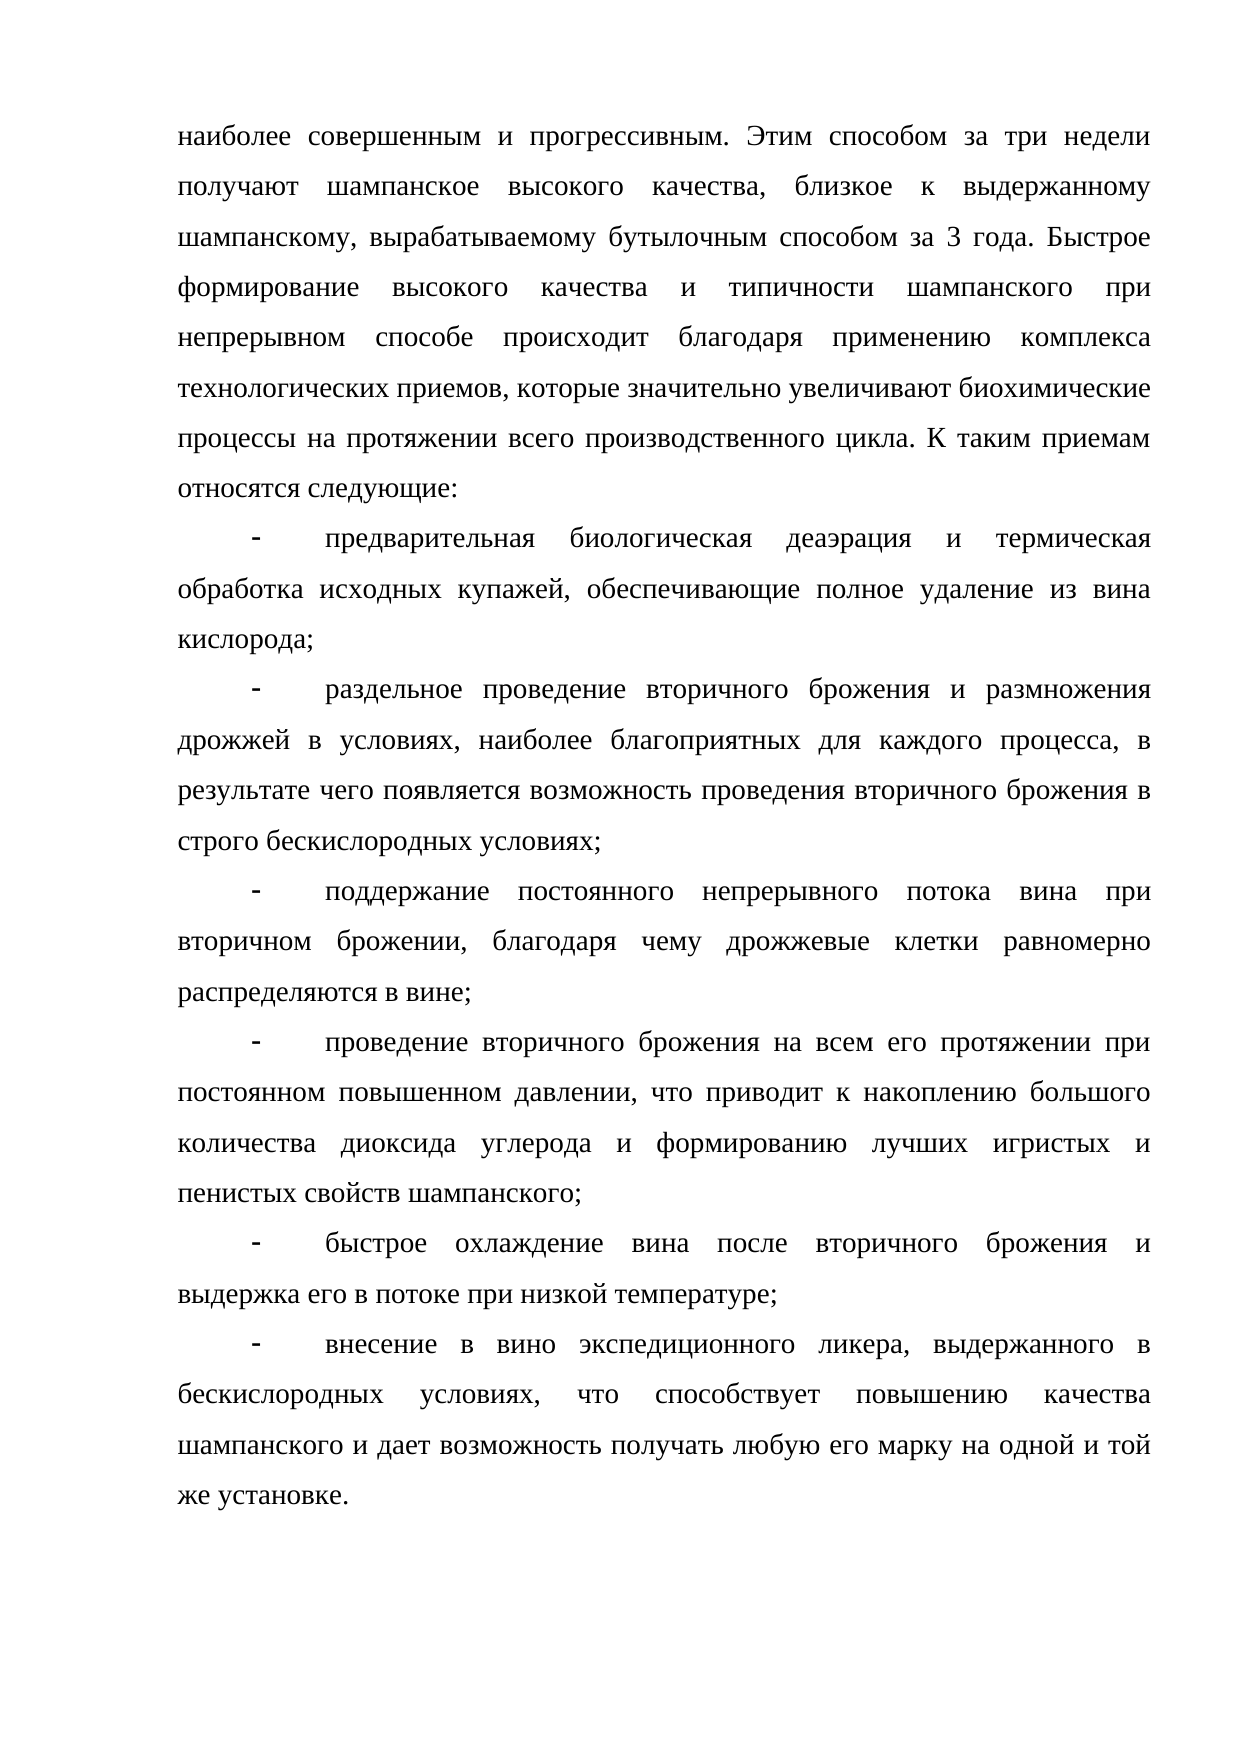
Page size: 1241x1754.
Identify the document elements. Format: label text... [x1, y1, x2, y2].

list поддержание постоянного непрерывного потока вина при вторичном брожении, благодаря чему дрожжевые клетки равномерно распределяются в вине; [177, 873, 1152, 1007]
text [177, 118, 1152, 504]
list внесение в вино экспедиционного ликера, выдержанного в бескислородных условиях, что способствует повышению качества шампанского и дает возможность получать любую его марку на одной и той же установке. [177, 1326, 1152, 1511]
list предварительная биологическая деаэрация и термическая обработка исходных купажей, обеспечивающие полное удаление из вина кислорода; [177, 521, 1152, 655]
list быстрое охлаждение вина после вторичного брожения и выдержка его в потоке при низкой температуре; [177, 1225, 1152, 1309]
list проведение вторичного брожения на всем его протяжении при постоянном повышенном давлении, что приводит к накоплению большого количества диоксида углерода и формированию лучших игристых и пенистых свойств шампанского; [177, 1024, 1152, 1209]
list раздельное проведение вторичного брожения и размножения дрожжей в условиях, наиболее благоприятных для каждого процесса, в результате чего появляется возможность проведения вторичного брожения в строго бескислородных условиях; [177, 672, 1152, 856]
